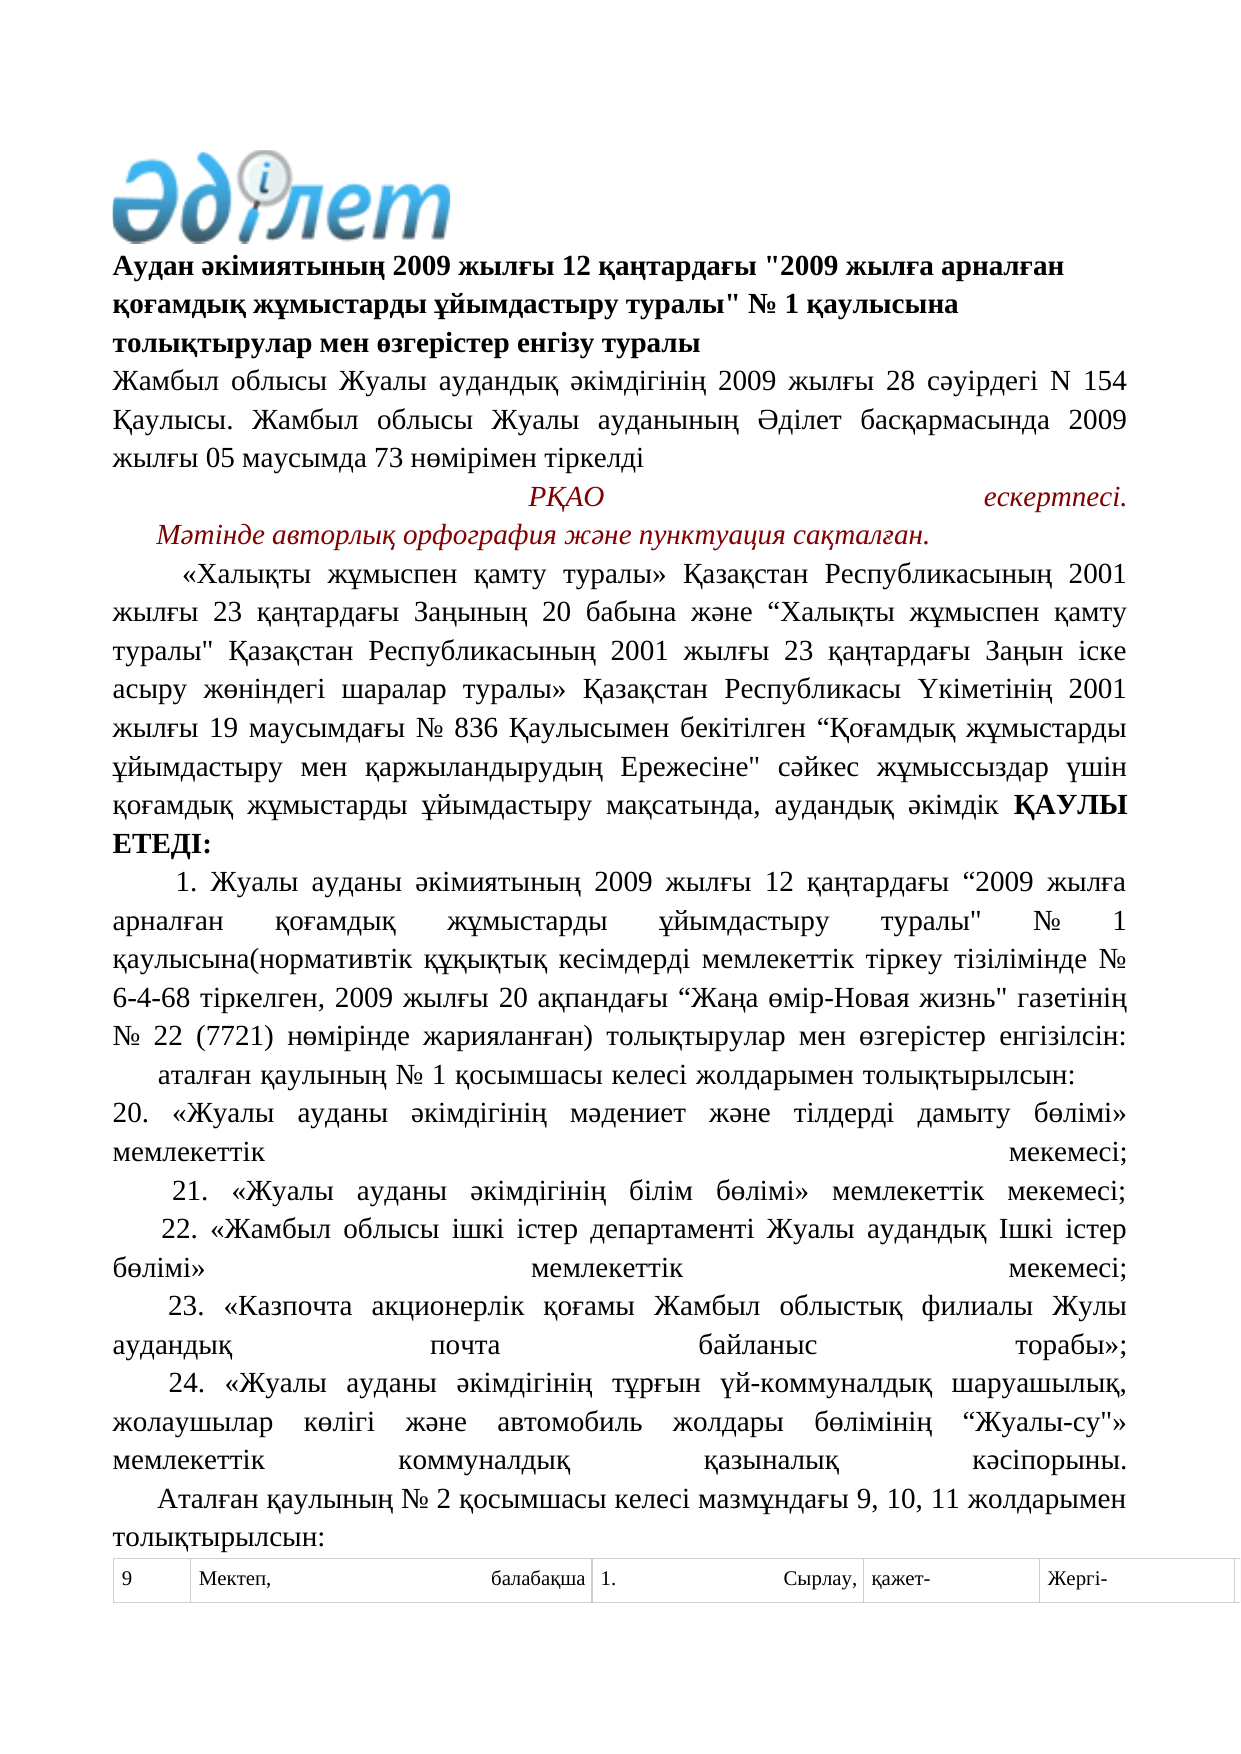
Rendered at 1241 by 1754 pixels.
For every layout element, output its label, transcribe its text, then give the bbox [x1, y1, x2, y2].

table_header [864, 1559, 1039, 1602]
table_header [191, 1559, 591, 1602]
text Аудан әкімиятының 2009 жылғы 12 қаңтардағы "2009 жылға арналған қоғамдық жұмыстарды ұйымдастыру туралы" № 1 қаулысына толықтырулар мен өзгерістер енгізу туралы [112, 248, 1128, 358]
text РҚАО ескертпесі. Мәтінде авторлық орфография және пунктуация сақталған. [112, 479, 1128, 551]
table_header 9 [114, 1559, 190, 1602]
table_header Жергі- лікті бюджет [1040, 1559, 1234, 1602]
text Жамбыл облысы Жуалы аудандық әкімдігінің 2009 жылғы 28 сәуірдегі N 154 Қаулысы. Жамбыл облысы Жуалы ауданының Әділет басқармасында 2009 жылғы 05 маусымда 73 нөмірімен тіркелді [112, 363, 1128, 474]
picture [112, 150, 451, 244]
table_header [593, 1559, 863, 1602]
text «Халықты жұмыспен қамту туралы» Қазақстан Республикасының 2001 жылғы 23 қаңтардағы Заңының 20 бабына және “Халықты жұмыспен қамту туралы" Қазақстан Республикасының 2001 жылғы 23 қаңтардағы Заңын іске асыру жөніндегі шаралар туралы» Қазақстан Республикасы Үкіметінің 2001 жылғы 19 маусымдағы № 836 Қаулысымен бекітілген “Қоғамдық жұмыстарды ұйымдастыру мен қаржыландырудың Ережесіне" сәйкес жұмыссыздар үшін қоғамдық жұмыстарды ұйымдастыру мақсатында, аудандық әкімдік ҚАУЛЫ ЕТЕДІ: 1. Жуалы ауданы әкімиятының 2009 жылғы 12 қаңтардағы “2009 жылға арналған қоғамдық жұмыстарды ұйымдастыру туралы" № 1 қаулысына(нормативтік құқықтық кесімдерді мемлекеттік тіркеу тізілімінде № 6-4-68 тіркелген, 2009 жылғы 20 ақпандағы “Жаңа өмір-Новая жизнь" газетінің № 22 (7721) нөмірінде жарияланған) толықтырулар мен өзгерістер енгізілсін: аталған қаулының № 1 қосымшасы келесі жолдарымен толықтырылсын: 20. «Жуалы ауданы әкімдігінің мәдениет және тілдерді дамыту бөлімі» мемлекеттік мекемесі; 21. «Жуалы ауданы әкімдігінің білім бөлімі» мемлекеттік мекемесі; 22. «Жамбыл облысы ішкі істер департаменті Жуалы аудандық Ішкі істер бөлімі» мемлекеттік мекемесі; 23. «Казпочта акционерлік қоғамы Жамбыл облыстық филиалы Жулы аудандық почта байланыс торабы»; 24. «Жуалы ауданы әкімдігінің тұрғын үй-коммуналдық шаруашылық, жолаушылар көлігі және автомобиль жолдары бөлімінің “Жуалы-су"» мемлекеттік коммуналдық қазыналық кәсіпорыны. Аталған қаулының № 2 қосымшасы келесі мазмұндағы 9, 10, 11 жолдарымен толықтырылсын: [112, 556, 1128, 1553]
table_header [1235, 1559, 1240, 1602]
